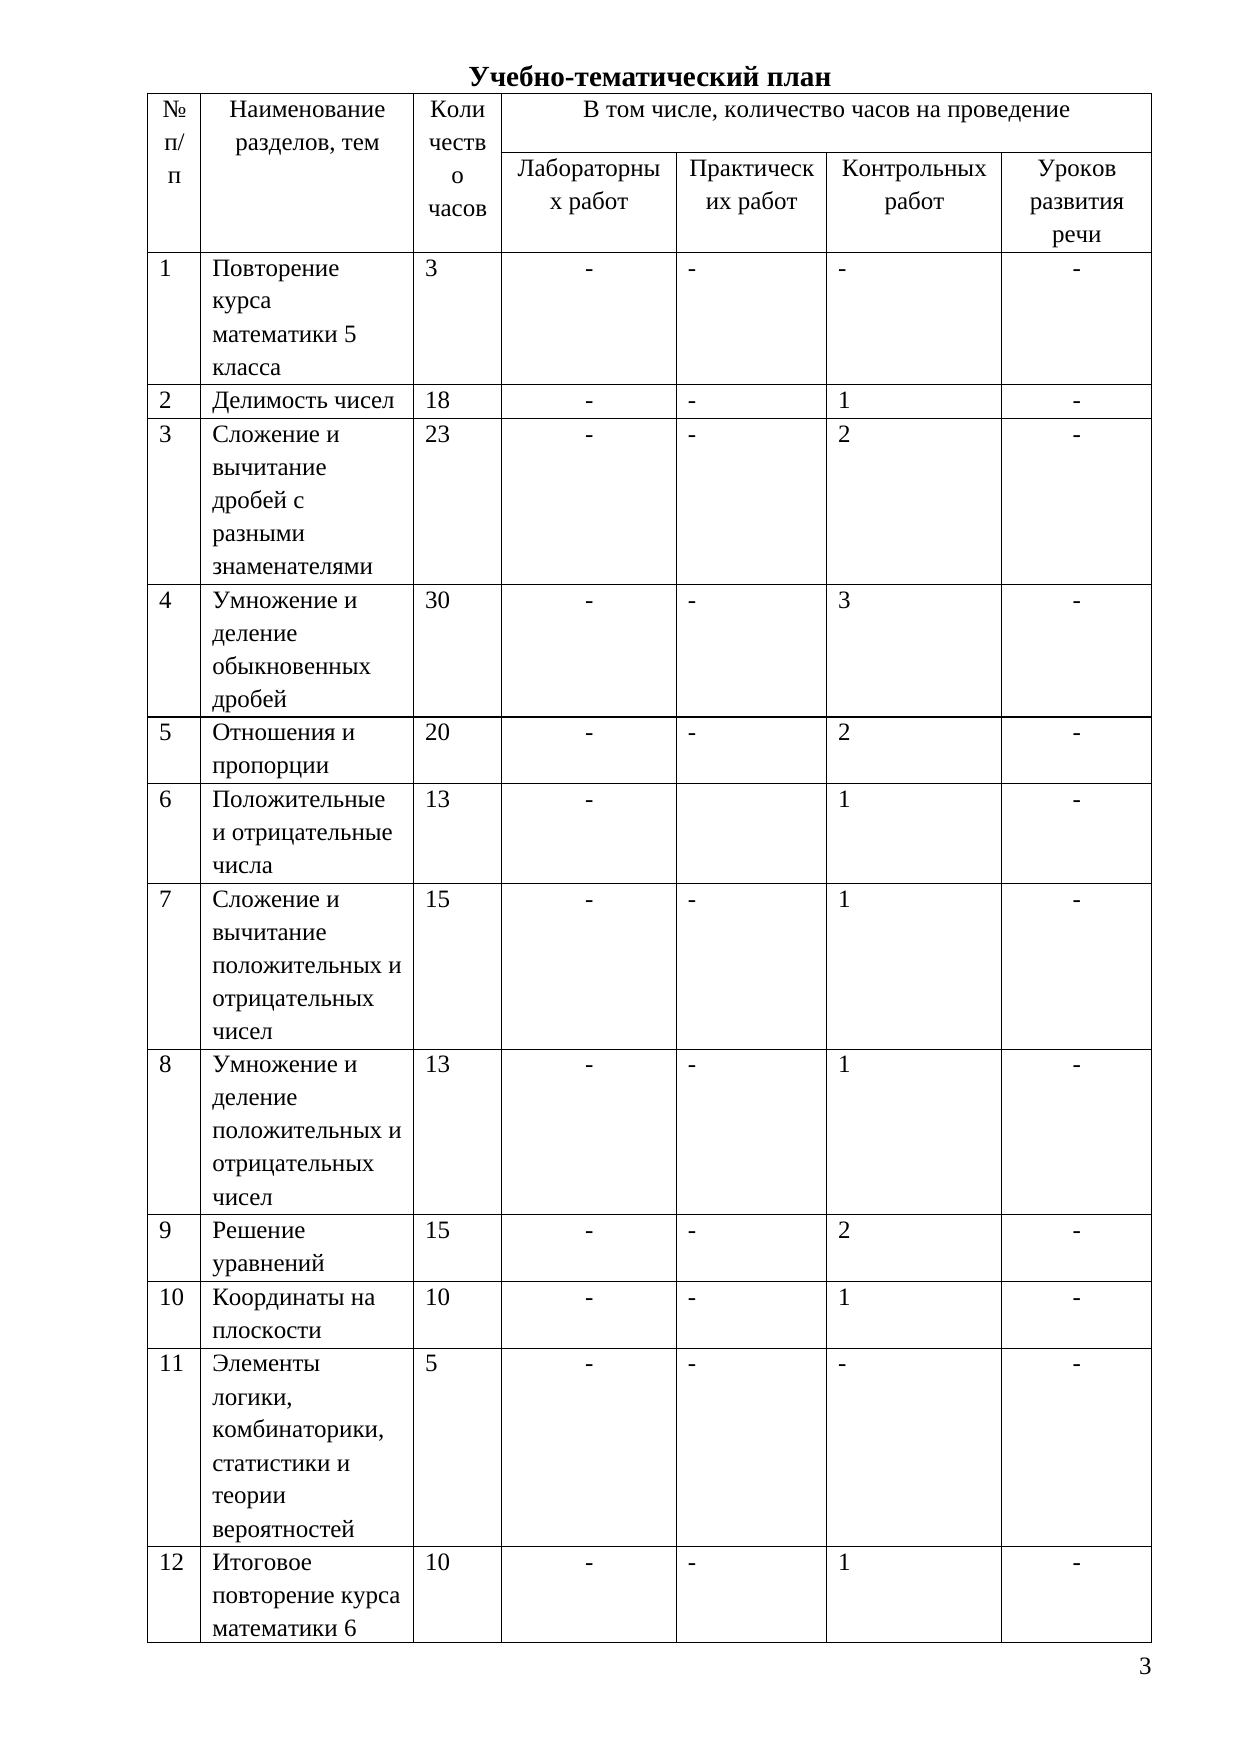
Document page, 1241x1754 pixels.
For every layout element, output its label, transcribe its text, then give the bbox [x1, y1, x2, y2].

table_cell - [502, 1215, 676, 1281]
table_cell - [677, 884, 826, 1048]
table_cell 3 [827, 585, 1001, 716]
table_cell 1 [827, 385, 1001, 418]
table_cell - [502, 1050, 676, 1214]
table_cell - [1002, 884, 1151, 1048]
table_cell Контрольных работ [827, 153, 1001, 252]
table_cell - [677, 585, 826, 716]
table_cell - [502, 1282, 676, 1347]
table_cell 12 [148, 1547, 200, 1642]
table_cell - [502, 585, 676, 716]
table_cell - [677, 385, 826, 418]
table_cell 1 [827, 1050, 1001, 1214]
table_cell Умножение и деление обыкновенных дробей [201, 585, 413, 716]
table_cell - [1002, 1215, 1151, 1281]
table_cell Сложение и вычитание положительных и отрицательных чисел [201, 884, 413, 1048]
table_cell - [677, 1349, 826, 1546]
table_cell - [827, 253, 1001, 384]
table_cell Уроков развития речи [1002, 153, 1151, 252]
table_cell Положительные и отрицательные числа [201, 784, 413, 883]
table_cell - [502, 1349, 676, 1546]
table_cell 5 [148, 718, 200, 783]
table_cell 23 [414, 419, 501, 584]
table_cell 3 [414, 253, 501, 384]
table_cell - [677, 253, 826, 384]
table_cell 7 [148, 884, 200, 1048]
table_header Количество часов [414, 94, 501, 252]
table_cell 10 [414, 1547, 501, 1642]
table_cell 9 [148, 1215, 200, 1281]
table_cell 15 [414, 1215, 501, 1281]
table_cell Повторение курса математики 5 класса [201, 253, 413, 384]
table_cell 1 [827, 884, 1001, 1048]
text Учебно-тематический план [148, 59, 1152, 93]
table_cell Элементы логики, комбинаторики, статистики и теории вероятностей [201, 1349, 413, 1546]
table_header Наименование разделов, тем [201, 94, 413, 252]
table_cell - [1002, 784, 1151, 883]
table_cell 2 [148, 385, 200, 418]
table_cell 15 [414, 884, 501, 1048]
table_cell 13 [414, 1050, 501, 1214]
table_cell 1 [148, 253, 200, 384]
table_cell 2 [827, 1215, 1001, 1281]
table_cell - [1002, 419, 1151, 584]
table_cell 1 [827, 1547, 1001, 1642]
table_cell 13 [414, 784, 501, 883]
table_cell 6 [148, 784, 200, 883]
table_header № п/п [148, 94, 200, 252]
table_cell - [1002, 1050, 1151, 1214]
table_cell - [677, 1215, 826, 1281]
table_cell 1 [827, 784, 1001, 883]
table_cell 30 [414, 585, 501, 716]
table_cell 10 [148, 1282, 200, 1347]
table_cell - [1002, 1282, 1151, 1347]
table_cell 10 [414, 1282, 501, 1347]
table_header В том числе, количество часов на проведение [502, 94, 1151, 152]
table_cell 20 [414, 718, 501, 783]
table_cell Умножение и деление положительных и отрицательных чисел [201, 1050, 413, 1214]
table_cell - [1002, 385, 1151, 418]
table_cell 5 [414, 1349, 501, 1546]
table_cell - [1002, 1547, 1151, 1642]
table_cell - [827, 1349, 1001, 1546]
table_cell - [502, 385, 676, 418]
table_cell Сложение и вычитание дробей с разными знаменателями [201, 419, 413, 584]
table_cell 3 [148, 419, 200, 584]
table_cell - [677, 1282, 826, 1347]
table_cell - [677, 1050, 826, 1214]
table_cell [201, 1547, 413, 1642]
table_cell - [1002, 718, 1151, 783]
table_cell Делимость чисел [201, 385, 413, 418]
table_cell - [1002, 253, 1151, 384]
table_cell 2 [827, 718, 1001, 783]
table_cell 8 [148, 1050, 200, 1214]
table_cell - [502, 718, 676, 783]
table_cell - [502, 784, 676, 883]
table_cell Координаты на плоскости [201, 1282, 413, 1347]
table_cell Практических работ [677, 153, 826, 252]
table_cell 2 [827, 419, 1001, 584]
table_cell - [502, 419, 676, 584]
table_cell 18 [414, 385, 501, 418]
table_cell Отношения и пропорции [201, 718, 413, 783]
table_cell - [502, 884, 676, 1048]
table_cell [677, 784, 826, 883]
table_cell - [1002, 1349, 1151, 1546]
table_cell - [502, 253, 676, 384]
table_cell - [677, 1547, 826, 1642]
table_cell Лабораторных работ [502, 153, 676, 252]
table_cell - [677, 419, 826, 584]
table_cell 4 [148, 585, 200, 716]
table_cell Решение уравнений [201, 1215, 413, 1281]
table_cell - [502, 1547, 676, 1642]
table_cell - [677, 718, 826, 783]
table_cell - [1002, 585, 1151, 716]
table_cell 1 [827, 1282, 1001, 1347]
table_cell 11 [148, 1349, 200, 1546]
